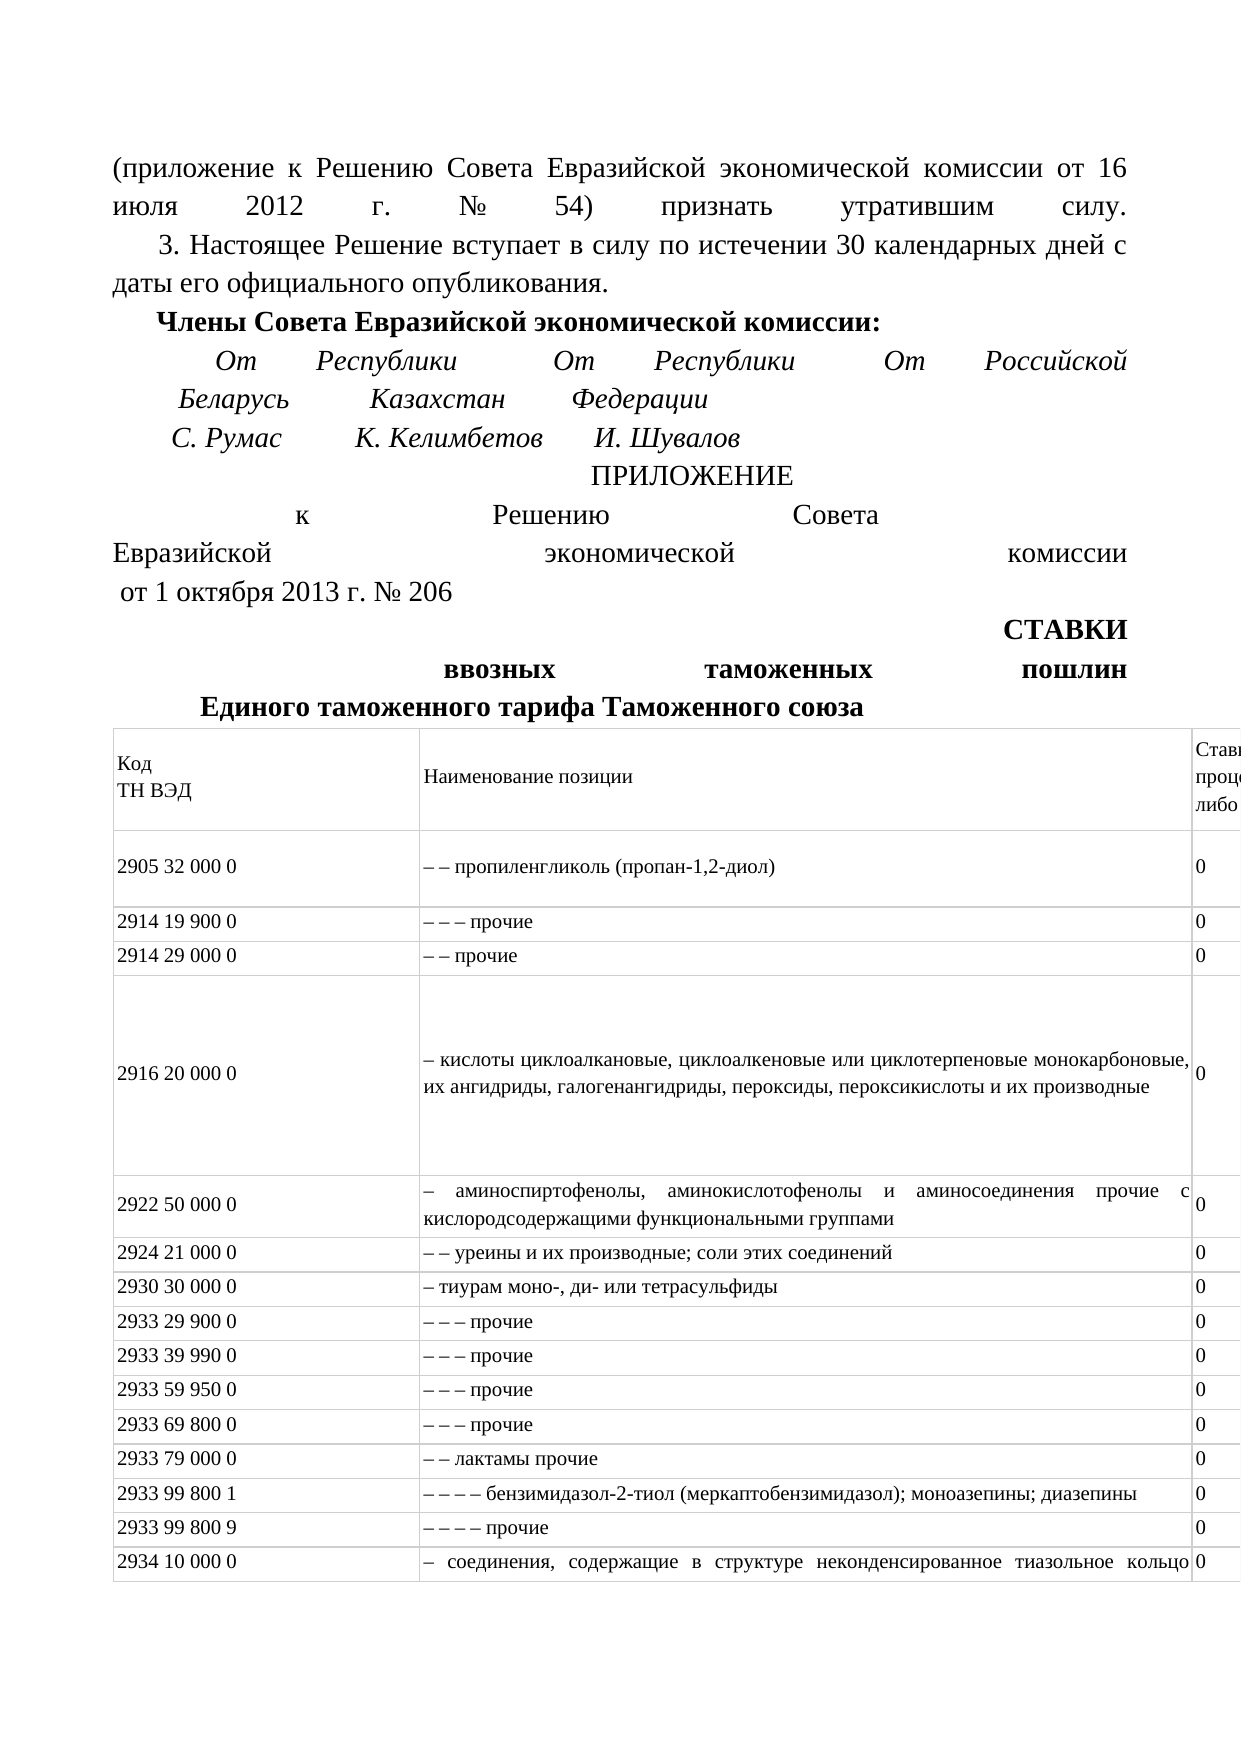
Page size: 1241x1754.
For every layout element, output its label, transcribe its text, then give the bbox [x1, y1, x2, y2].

table_cell – – пропиленгликоль (пропан-1,2-диол) [420, 831, 1191, 906]
text От Республики От Республики От Российской Беларусь Казахстан Федерации [112, 343, 1128, 415]
table_cell – – – прочие [420, 1376, 1191, 1409]
table_cell – аминоспиртофенолы, аминокислотофенолы и аминосоединения прочие с кислородсодержащими функциональными группами [420, 1176, 1191, 1237]
table_cell 2924 21 000 0 [114, 1238, 419, 1271]
table_cell 2934 10 000 0 [114, 1548, 419, 1581]
table_cell 2914 19 900 0 [114, 908, 419, 941]
table_header Код ТН ВЭД [114, 729, 419, 830]
table_cell 0 [1193, 1445, 1240, 1478]
table_cell – – прочие [420, 942, 1191, 975]
text С. Румас К. Келимбетов И. Шувалов [112, 420, 1128, 453]
table_cell 0 [1193, 908, 1240, 941]
table_cell 0 [1193, 1479, 1240, 1512]
table_cell 0 [1193, 1548, 1240, 1581]
table_cell – – – прочие [420, 908, 1191, 941]
text ПРИЛОЖЕНИЕ к Решению Совета Евразийской экономической комиссии от 1 октября 2013 г. № 206 [112, 458, 1128, 607]
table_cell 2905 32 000 0 [114, 831, 419, 906]
table_cell – – – – прочие [420, 1513, 1191, 1546]
table_cell 0 [1193, 1273, 1240, 1306]
text Члены Совета Евразийской экономической комиссии: [112, 304, 1128, 338]
table_cell 2930 30 000 0 [114, 1273, 419, 1306]
table_cell 2933 59 950 0 [114, 1376, 419, 1409]
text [112, 150, 1128, 299]
table_cell 0 [1193, 1238, 1240, 1271]
table_cell 2933 39 990 0 [114, 1341, 419, 1374]
table_cell – кислоты циклоалкановые, циклоалкеновые или циклотерпеновые монокарбоновые, их ангидриды, галогенангидриды, пероксиды, пероксикислоты и их производные [420, 976, 1191, 1175]
table_cell 0 [1193, 1307, 1240, 1340]
table_cell 0 [1193, 942, 1240, 975]
table_cell 2933 99 800 9 [114, 1513, 419, 1546]
table_cell – – – прочие [420, 1341, 1191, 1374]
table_cell 0 [1193, 1341, 1240, 1374]
table_cell 0 [1193, 1376, 1240, 1409]
table_cell – – лактамы прочие [420, 1445, 1191, 1478]
table_cell 2933 79 000 0 [114, 1445, 419, 1478]
table_cell – – уреины и их производные; соли этих соединений [420, 1238, 1191, 1271]
table_cell 0 [1193, 831, 1240, 906]
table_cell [420, 1548, 1191, 1581]
table_cell 2914 29 000 0 [114, 942, 419, 975]
table_cell 0 [1193, 1513, 1240, 1546]
table_cell – – – прочие [420, 1410, 1191, 1443]
table_cell – – – – бензимидазол-2-тиол (меркаптобензимидазол); моноазепины; диазепины [420, 1479, 1191, 1512]
text СТАВКИ ввозных таможенных пошлин Единого таможенного тарифа Таможенного союза [112, 612, 1128, 723]
table_cell – тиурам моно-, ди- или тетрасульфиды [420, 1273, 1191, 1306]
table_cell 0 [1193, 1410, 1240, 1443]
table_header Наименование позиции [420, 729, 1191, 830]
table_cell 2933 69 800 0 [114, 1410, 419, 1443]
table_cell 0 [1193, 1176, 1240, 1237]
table_cell 2933 99 800 1 [114, 1479, 419, 1512]
table_cell 2916 20 000 0 [114, 976, 419, 1175]
table_cell – – – прочие [420, 1307, 1191, 1340]
table_cell 0 [1193, 976, 1240, 1175]
table_cell 2933 29 900 0 [114, 1307, 419, 1340]
table_cell 2922 50 000 0 [114, 1176, 419, 1237]
